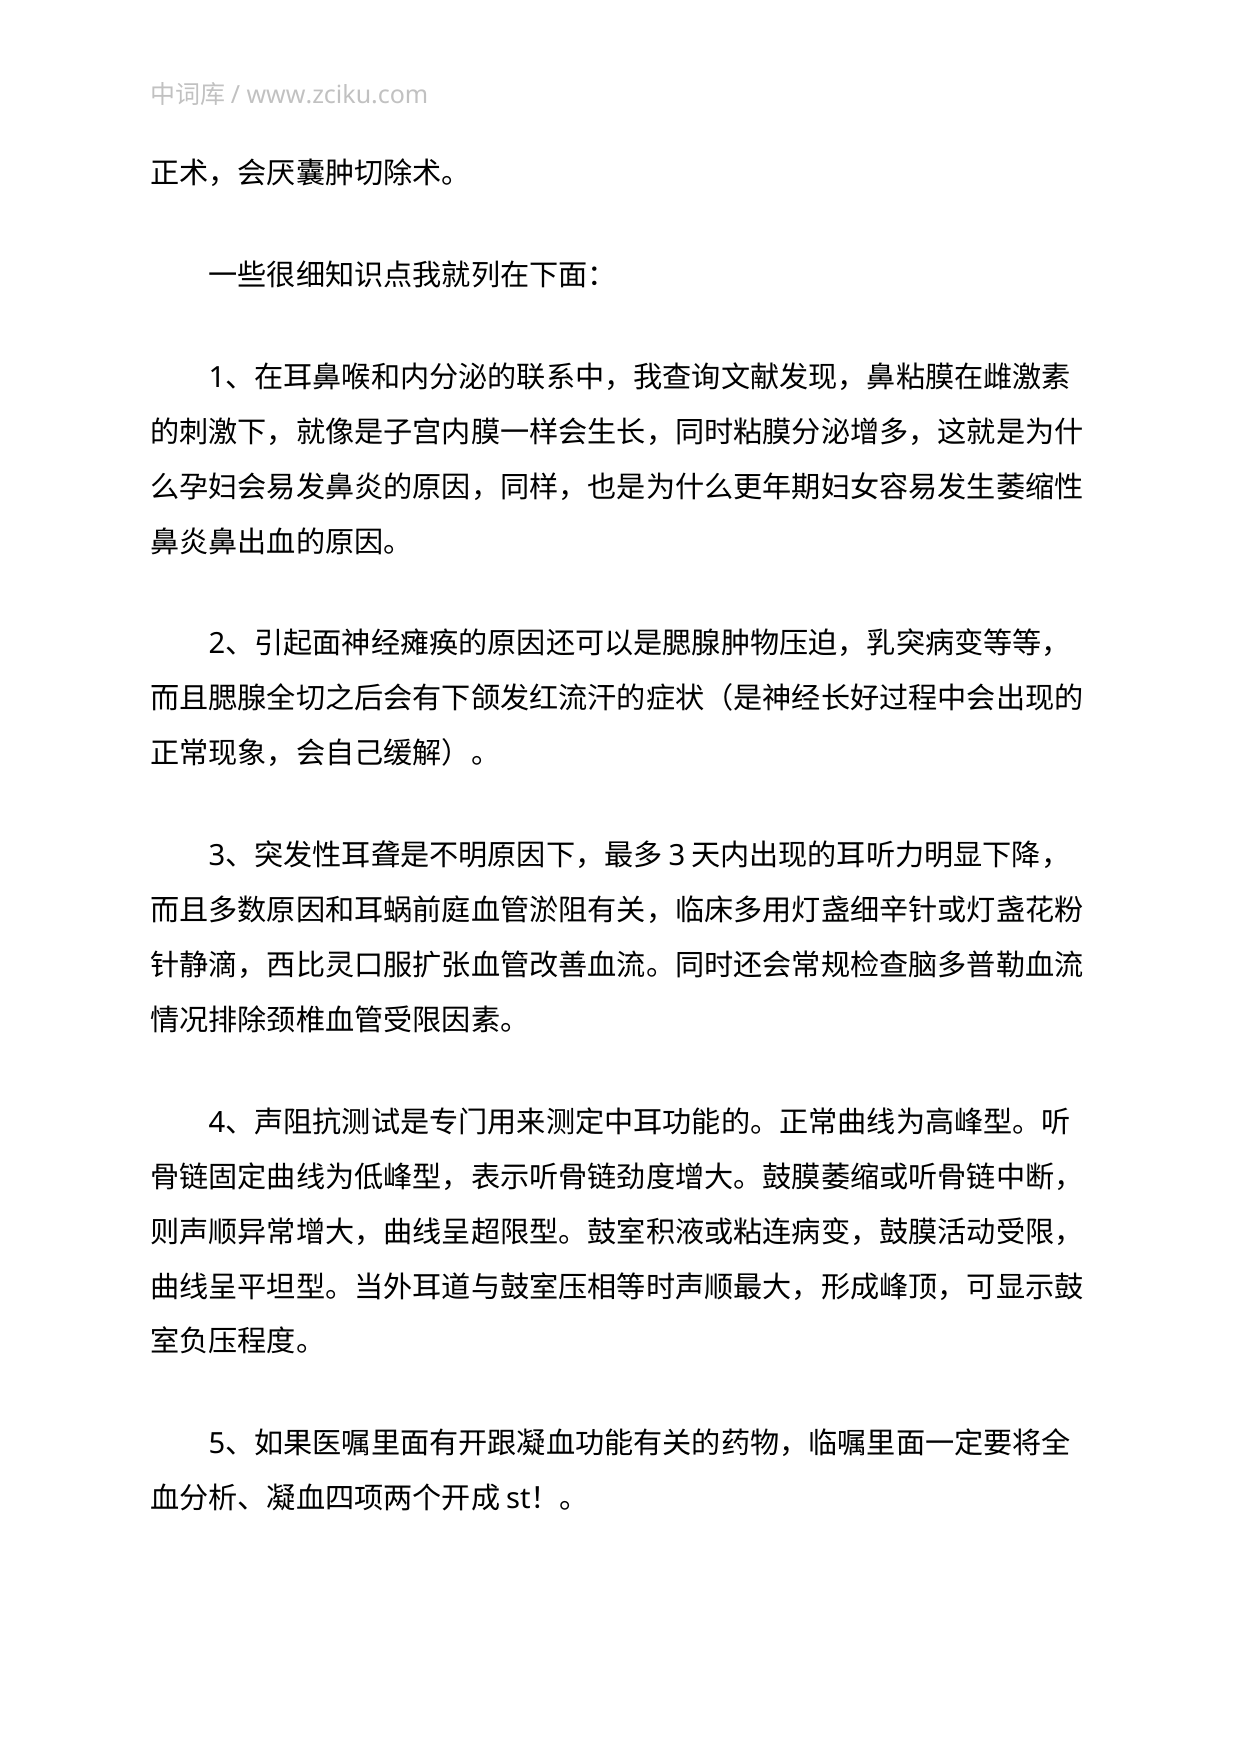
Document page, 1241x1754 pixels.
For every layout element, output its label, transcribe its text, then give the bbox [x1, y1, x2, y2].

text 一些很细知识点我就列在下面： [150, 252, 1090, 294]
text 3、突发性耳聋是不明原因下，最多3天内出现的耳听力明显下降，而且多数原因和耳蜗前庭血管淤阻有关，临床多用灯盏细辛针或灯盏花粉针静滴，西比灵口服扩张血管改善血流。同时还会常规检查脑多普勒血流情况排除颈椎血管受限因素。 [150, 832, 1090, 1039]
text 4、声阻抗测试是专门用来测定中耳功能的。正常曲线为高峰型。听骨链固定曲线为低峰型，表示听骨链劲度增大。鼓膜萎缩或听骨链中断，则声顺异常增大，曲线呈超限型。鼓室积液或粘连病变，鼓膜活动受限，曲线呈平坦型。当外耳道与鼓室压相等时声顺最大，形成峰顶，可显示鼓室负压程度。 [150, 1098, 1090, 1360]
text 1、在耳鼻喉和内分泌的联系中，我查询文献发现，鼻粘膜在雌激素的刺激下，就像是子宫内膜一样会生长，同时粘膜分泌增多，这就是为什么孕妇会易发鼻炎的原因，同样，也是为什么更年期妇女容易发生萎缩性鼻炎鼻出血的原因。 [150, 353, 1090, 561]
text 2、引起面神经瘫痪的原因还可以是腮腺肿物压迫，乳突病变等等，而且腮腺全切之后会有下颌发红流汗的症状（是神经长好过程中会出现的正常现象，会自己缓解）。 [150, 620, 1090, 772]
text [150, 150, 1090, 192]
text 5、如果医嘱里面有开跟凝血功能有关的药物，临嘱里面一定要将全血分析、凝血四项两个开成st！。 [150, 1420, 1090, 1517]
